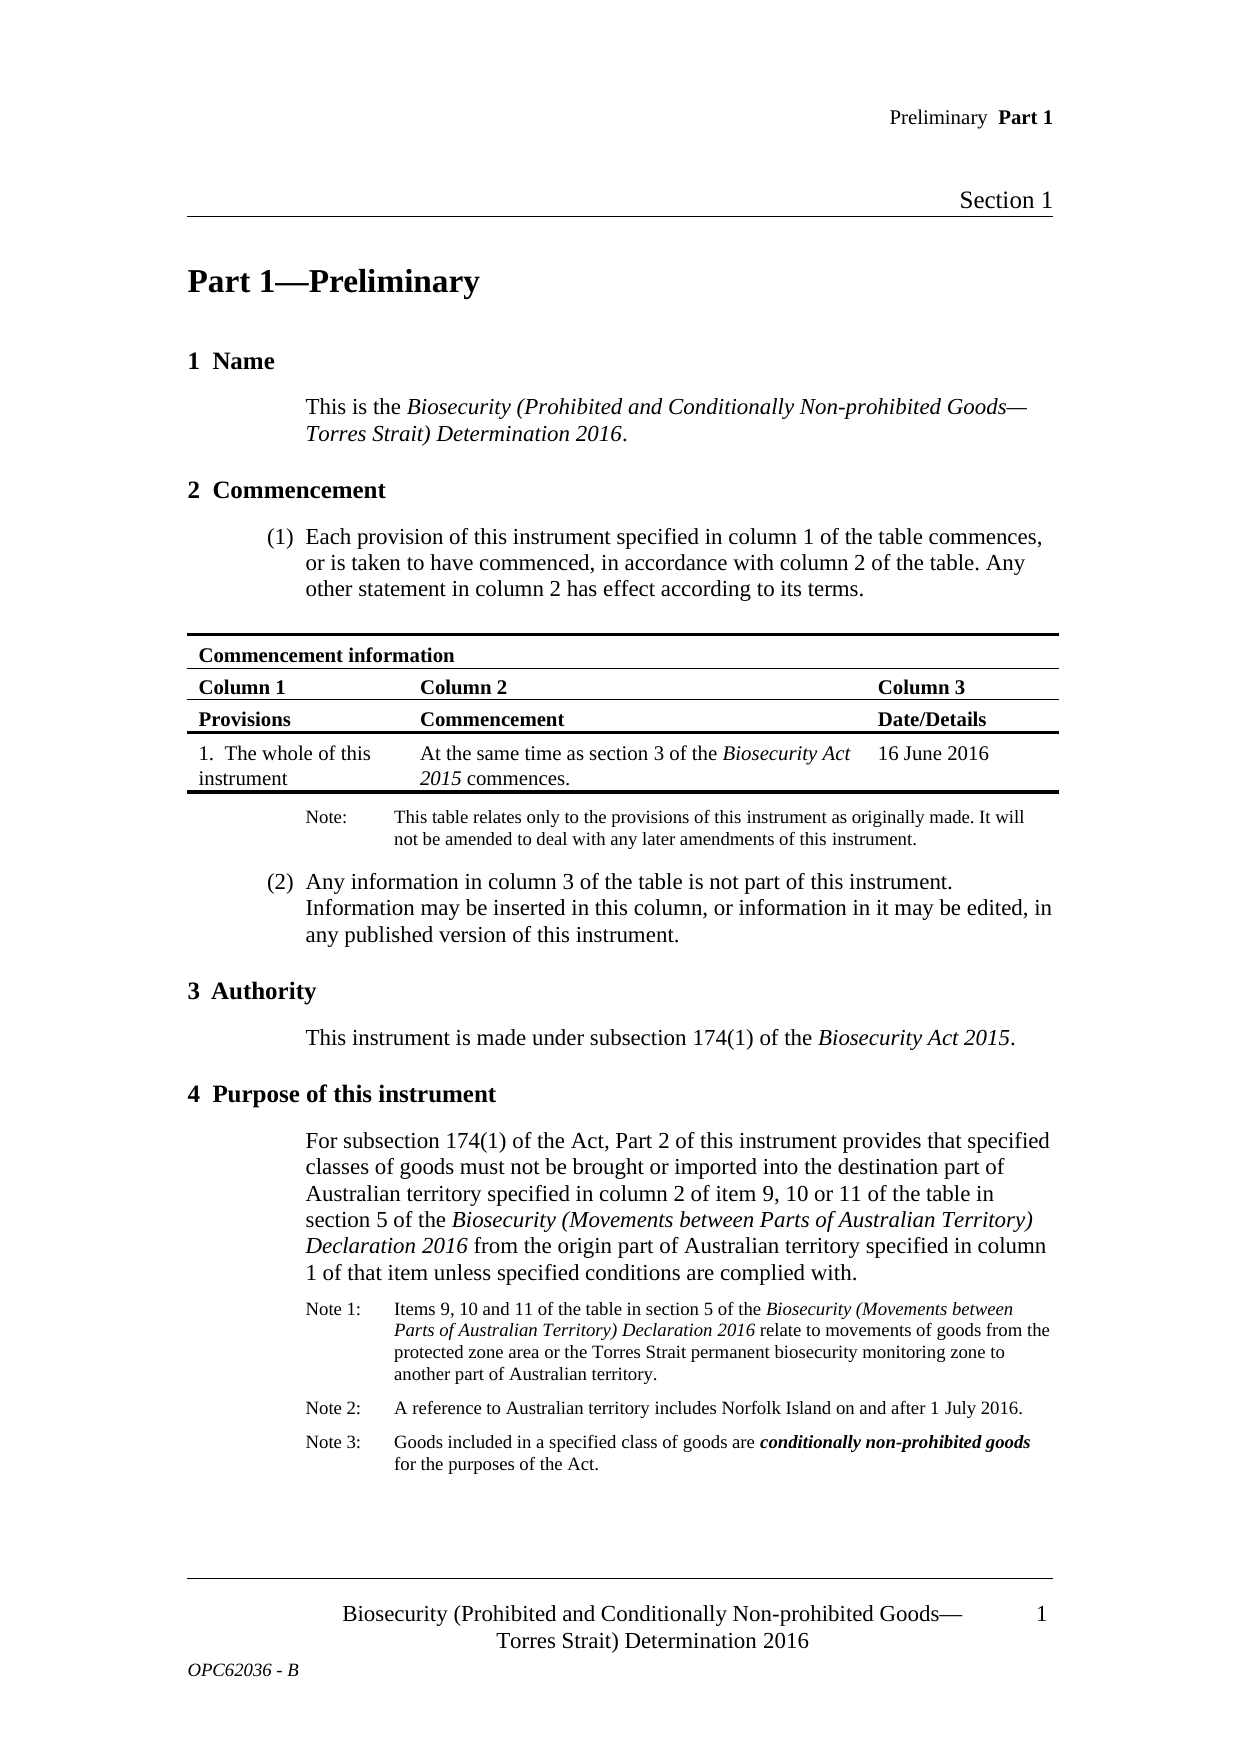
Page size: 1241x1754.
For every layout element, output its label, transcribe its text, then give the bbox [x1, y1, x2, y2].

table_header Commencement information [187, 636, 1058, 667]
text 1 Name [187, 346, 1053, 375]
table_cell 16 June 2016 [866, 734, 1058, 790]
table_cell Column 1 [187, 669, 409, 699]
text Note 2: A reference to Australian territory includes Norfolk Island on and after 1 July 2016. [305, 1397, 1053, 1418]
table_cell Column 3 [866, 669, 1058, 699]
table_cell Column 2 [409, 669, 866, 699]
text Part 1—Preliminary [187, 262, 1053, 300]
table_cell Commencement [409, 700, 866, 731]
text Note 3: Goods included in a specified class of goods are conditionally non-prohibited goods for the purposes of the Act. [305, 1431, 1053, 1474]
text (2) Any information in column 3 of the table is not part of this instrument. Information may be inserted in this column, or information in it may be edited, in any published version of this instrument. [187, 868, 1053, 947]
text 2 Commencement [187, 475, 1053, 504]
table_cell Date/Details [866, 700, 1058, 731]
text This instrument is made under subsection 174(1) of the Biosecurity Act 2015. [187, 1024, 1053, 1050]
text 3 Authority [187, 976, 1053, 1005]
text 4 Purpose of this instrument [187, 1079, 1053, 1108]
text This is the Biosecurity (Prohibited and Conditionally Non-prohibited Goods—Torres Strait) Determination 2016. [187, 393, 1053, 446]
table_cell Provisions [187, 700, 409, 731]
text For subsection 174(1) of the Act, Part 2 of this instrument provides that specified classes of goods must not be brought or imported into the destination part of Australian territory specified in column 2 of item 9, 10 or 11 of the table in section 5 of the Biosecurity (Movements between Parts of Australian Territory) Declaration 2016 from the origin part of Australian territory specified in column 1 of that item unless specified conditions are complied with. [187, 1127, 1053, 1285]
text (1) Each provision of this instrument specified in column 1 of the table commences, or is taken to have commenced, in accordance with column 2 of the table. Any other statement in column 2 has effect according to its terms. [187, 523, 1053, 602]
text Note 1: Items 9, 10 and 11 of the table in section 5 of the Biosecurity (Movements between Parts of Australian Territory) Declaration 2016 relate to movements of goods from the protected zone area or the Torres Strait permanent biosecurity monitoring zone to another part of Australian territory. [305, 1298, 1053, 1384]
table_cell At the same time as section 3 of the Biosecurity Act 2015 commences. [409, 734, 866, 790]
text Note: This table relates only to the provisions of this instrument as originally made. It will not be amended to deal with any later amendments of this instrument. [305, 806, 1053, 849]
table_cell 1. The whole of this instrument [187, 734, 409, 790]
